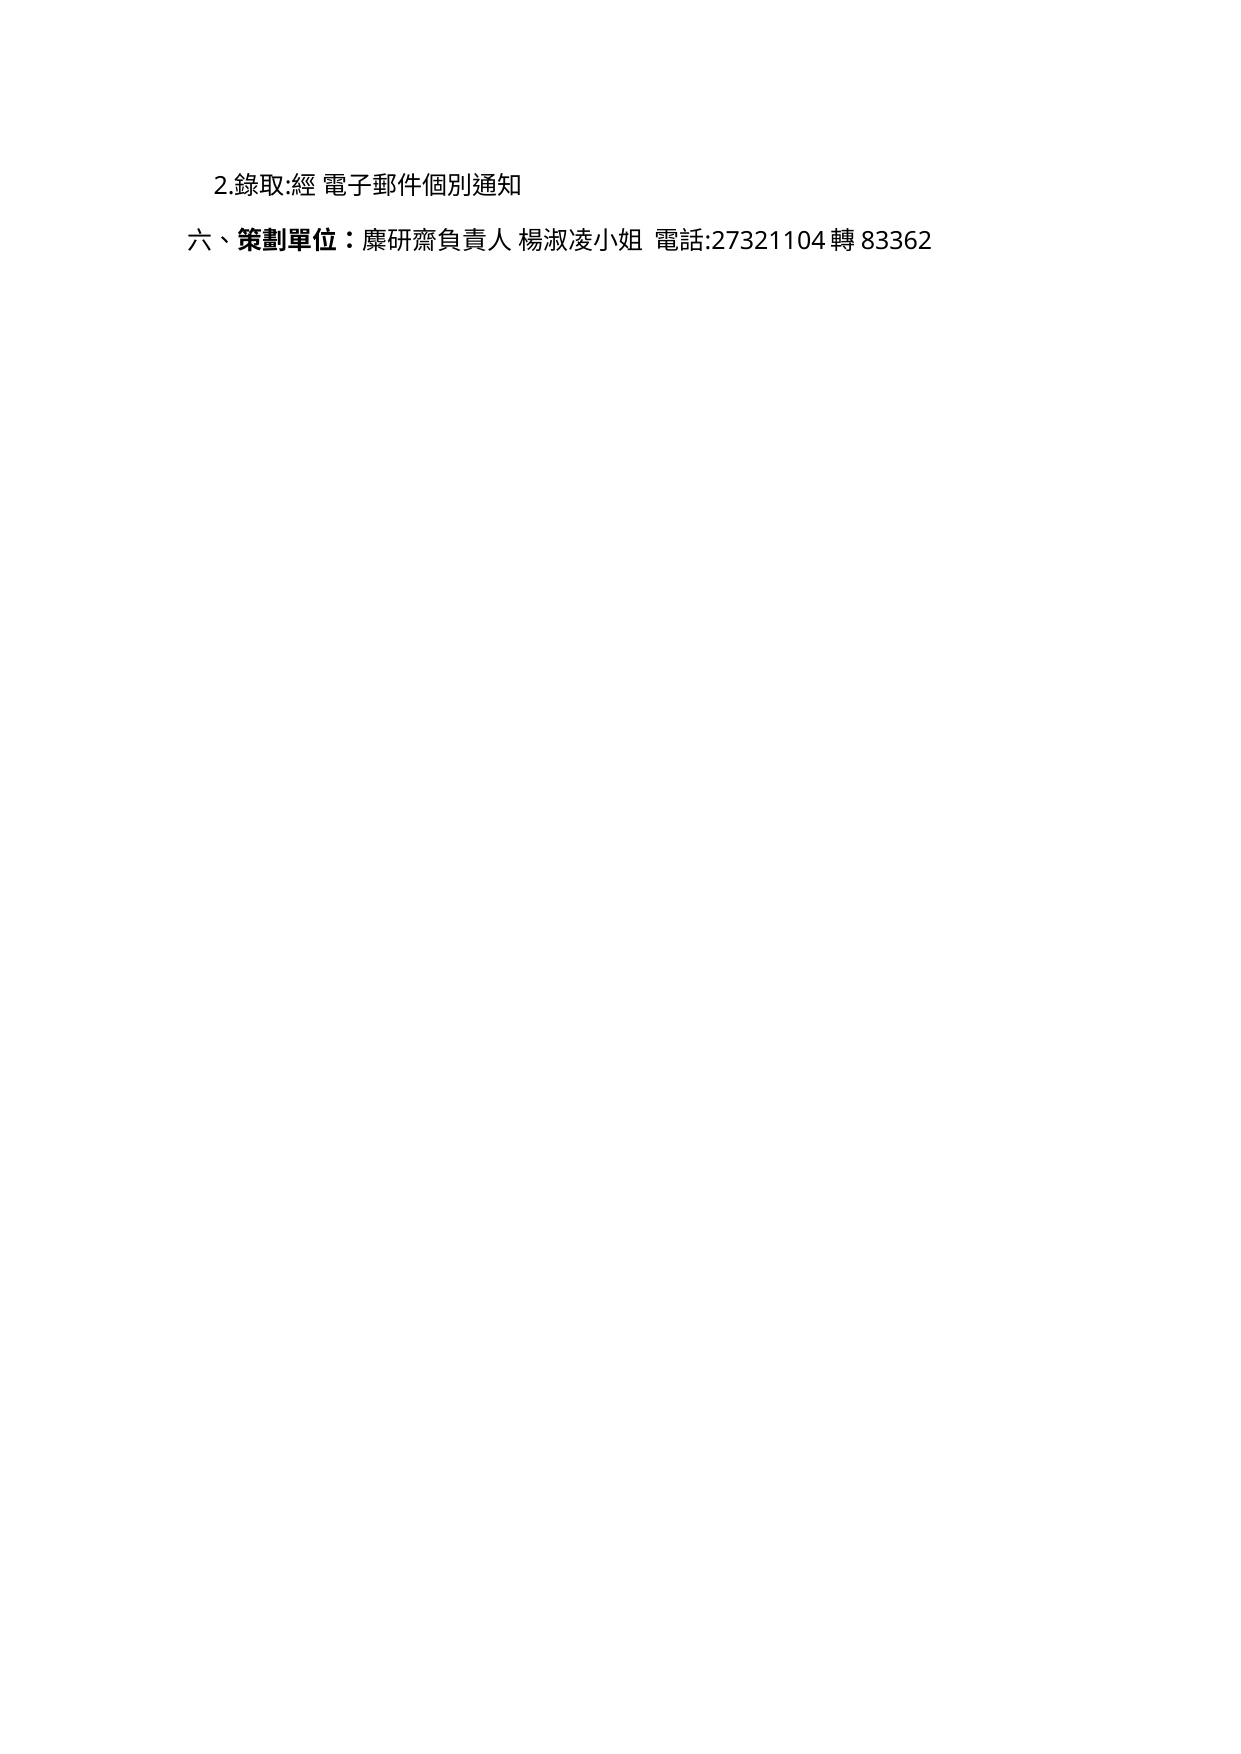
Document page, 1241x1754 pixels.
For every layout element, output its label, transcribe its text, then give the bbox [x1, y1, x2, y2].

text 2.錄取:經 電子郵件個別通知 [187, 164, 1053, 202]
text 六、策劃單位：麋研齋負責人 楊淑凌小姐 電話:27321104轉83362 [187, 220, 1053, 258]
